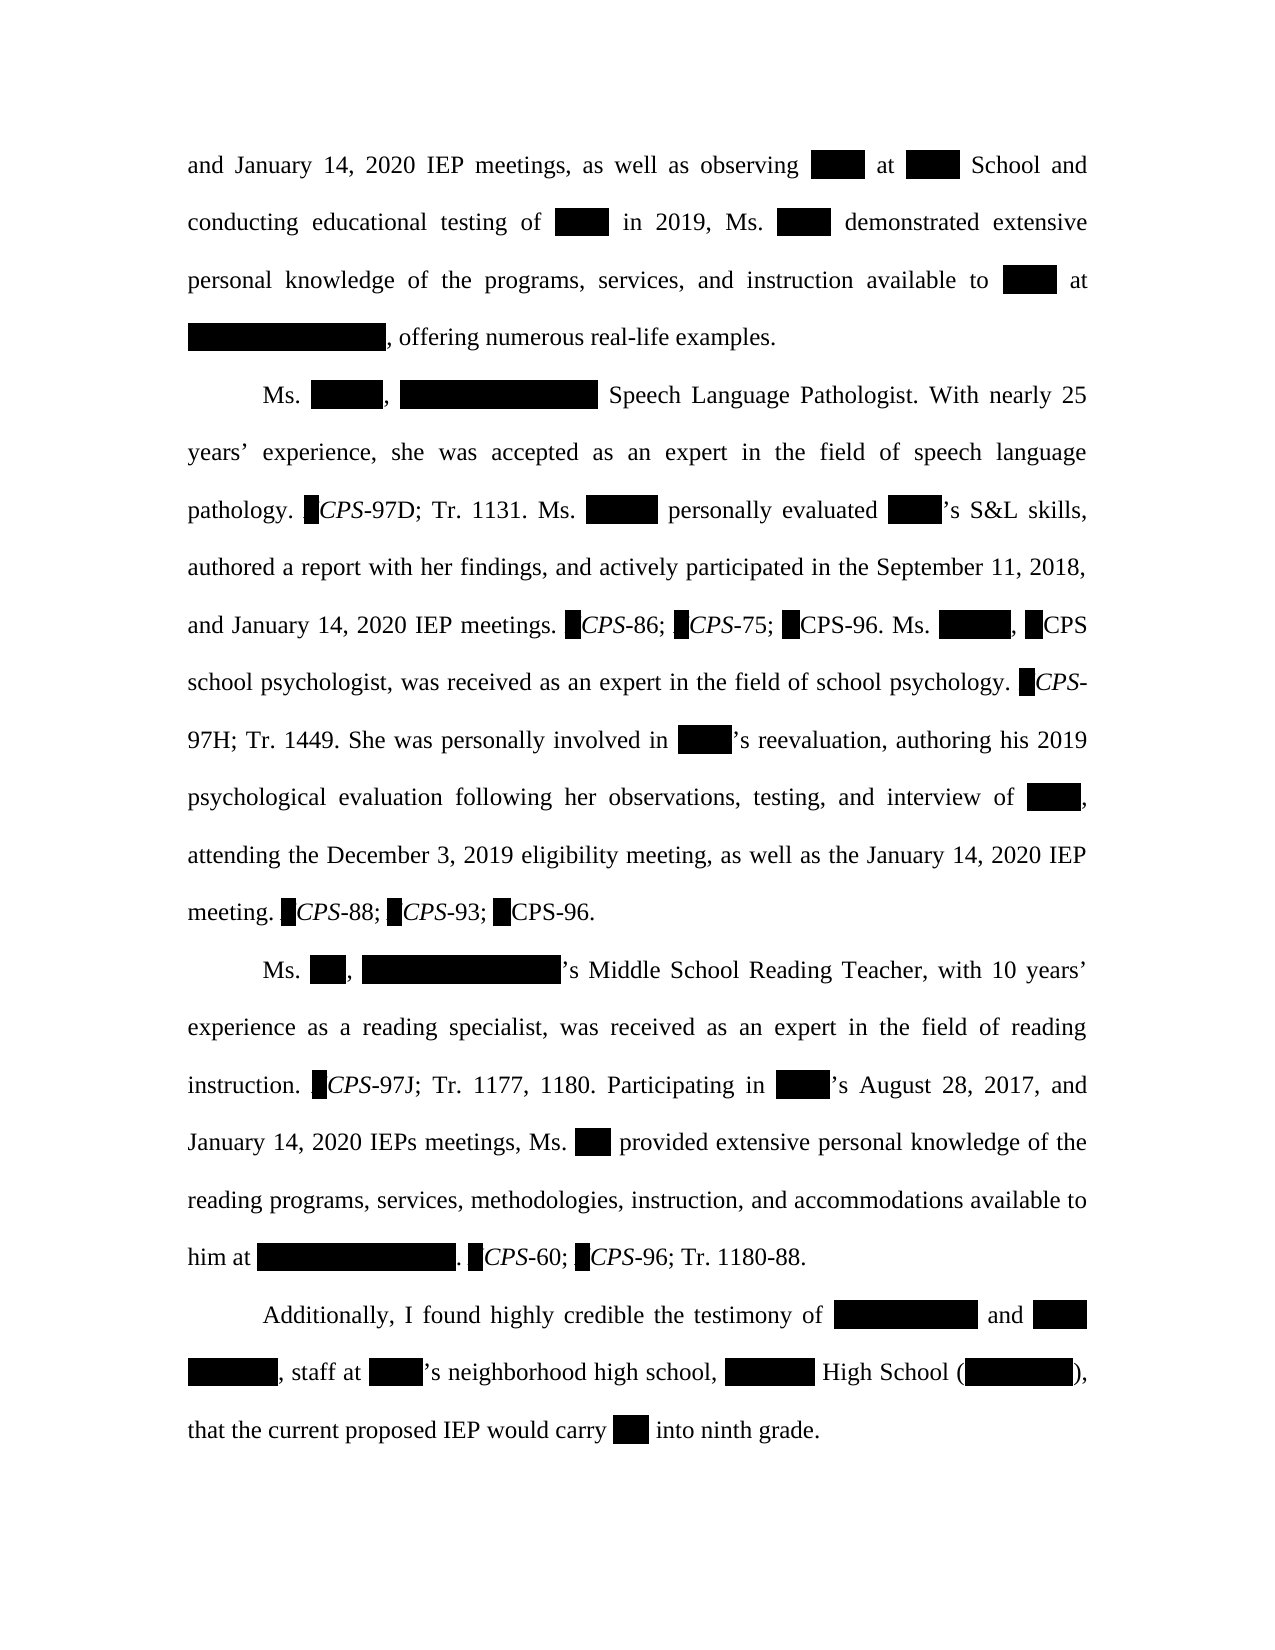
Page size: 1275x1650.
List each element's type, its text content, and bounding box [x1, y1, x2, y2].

text Additionally, I found highly credible the testimony of XXXXXXXX and XXX XXXXX, staff at XXX’s neighborhood high school, XXXXX High School (XXXXXX), that the current proposed IEP would carry XX into ninth grade. [187, 1300, 1087, 1444]
text Ms. XXXX, XXXXXXXXXXX Speech Language Pathologist. With nearly 25 years’ experience, she was accepted as an expert in the field of speech language pathology. XCPS-97D; Tr. 1131. Ms. XXXX personally evaluated XXX’s S&L skills, authored a report with her findings, and actively participated in the September 11, 2018, and January 14, 2020 IEP meetings. XCPS-86; XCPS-75; XCPS-96. Ms. XXXX, XCPS school psychologist, was received as an expert in the field of school psychology. XCPS-97H; Tr. 1449. She was personally involved in XXX’s reevaluation, authoring his 2019 psychological evaluation following her observations, testing, and interview of XXX, attending the December 3, 2019 eligibility meeting, as well as the January 14, 2020 IEP meeting. XCPS-88; XCPS-93; XCPS-96. [187, 380, 1087, 926]
text Ms. XX, XXXXXXXXXXX’s Middle School Reading Teacher, with 10 years’ experience as a reading specialist, was received as an expert in the field of reading instruction. XCPS-97J; Tr. 1177, 1180. Participating in XXX’s August 28, 2017, and January 14, 2020 IEPs meetings, Ms. XX provided extensive personal knowledge of the reading programs, services, methodologies, instruction, and accommodations available to him at XXXXXXXXXXX. XCPS-60; XCPS-96; Tr. 1180-88. [187, 955, 1087, 1271]
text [187, 150, 1087, 351]
